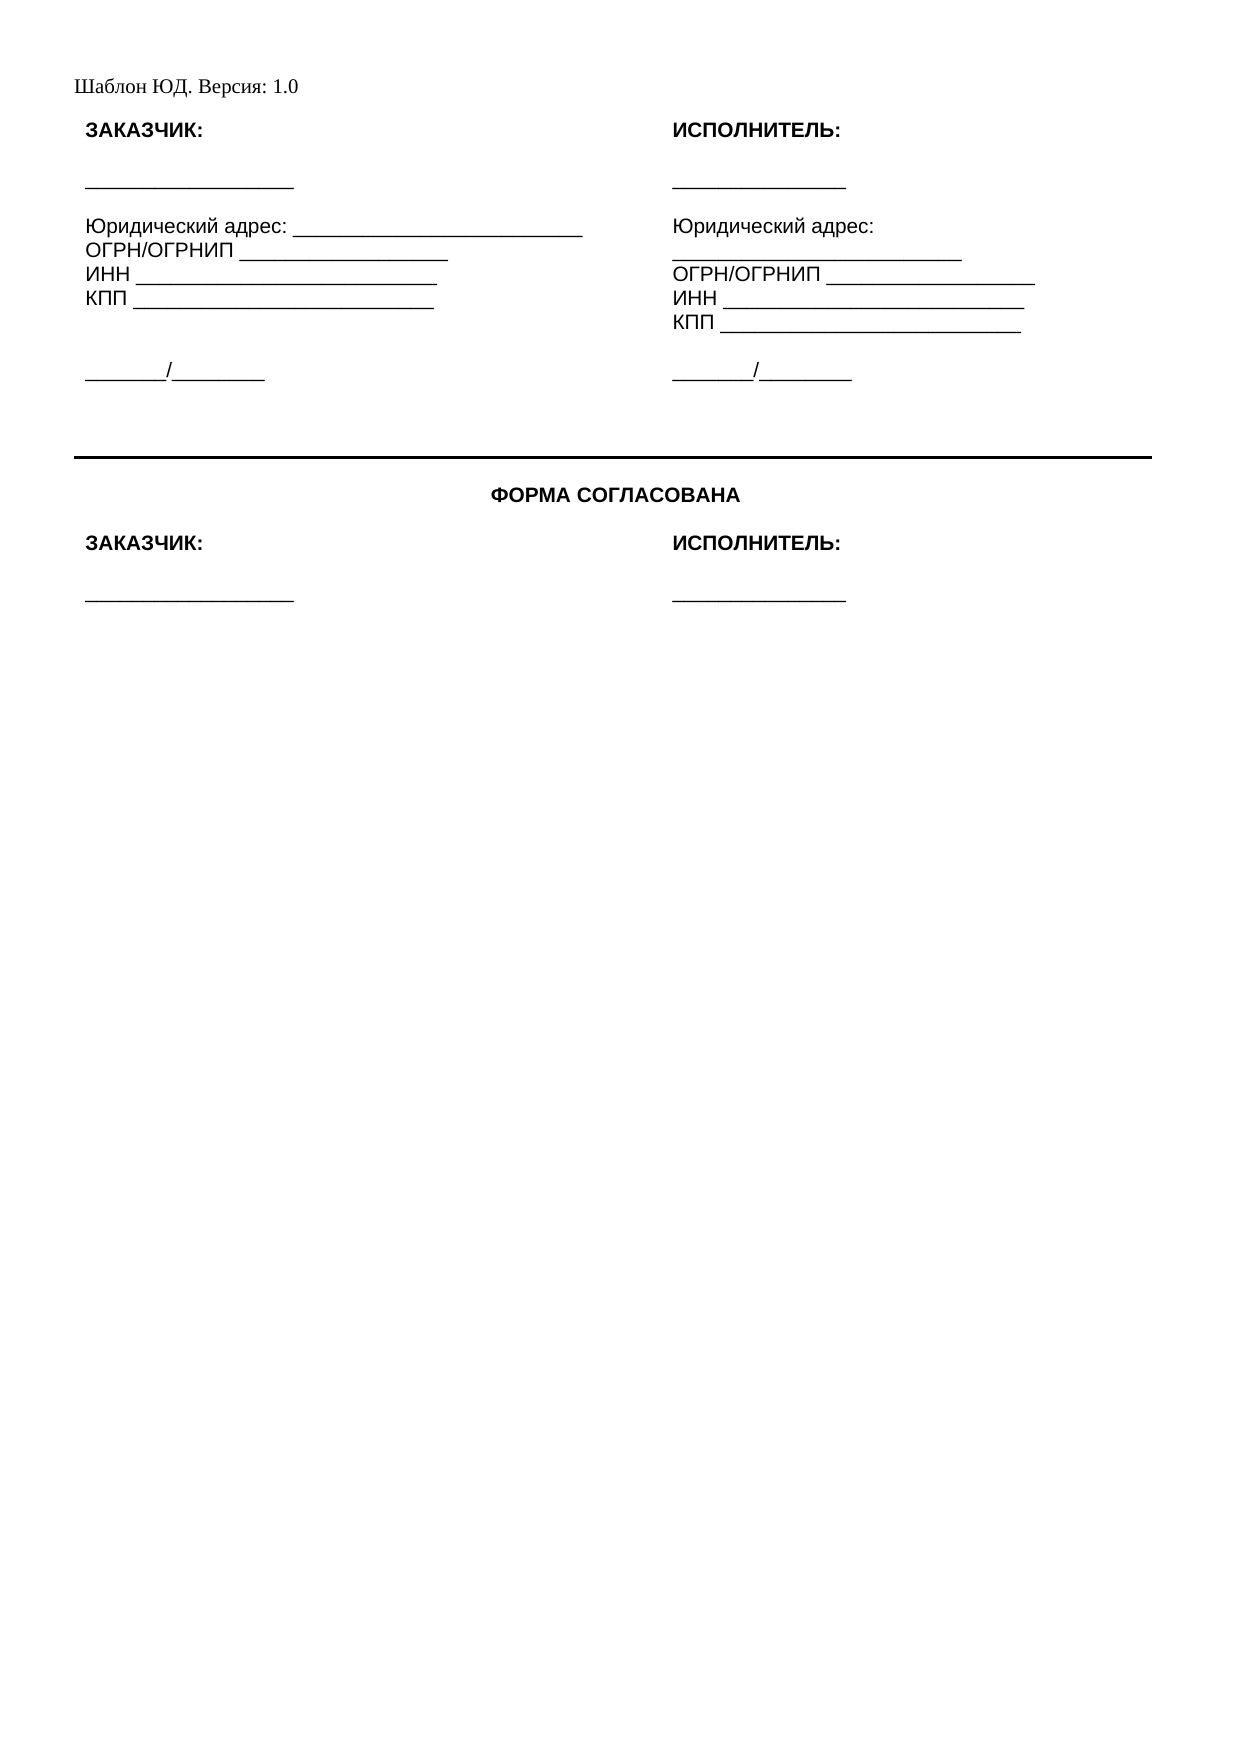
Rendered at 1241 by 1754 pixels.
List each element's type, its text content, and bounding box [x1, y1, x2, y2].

table_header ЗАКАЗЧИК: __________________ Юридический адрес: _________________________ ОГРН/ОГРНИП __________________ ИНН __________________________ КПП __________________________ _______/________ [74, 118, 661, 406]
table_header ИСПОЛНИТЕЛЬ: _______________ [661, 531, 1163, 626]
table_header ЗАКАЗЧИК: __________________ [74, 531, 661, 626]
text ФОРМА СОГЛАСОВАНА [74, 483, 1152, 507]
table_header ИСПОЛНИТЕЛЬ: _______________ Юридический адрес: _________________________ ОГРН/ОГРНИП __________________ ИНН __________________________ КПП __________________________ _______/________ [661, 118, 1163, 406]
